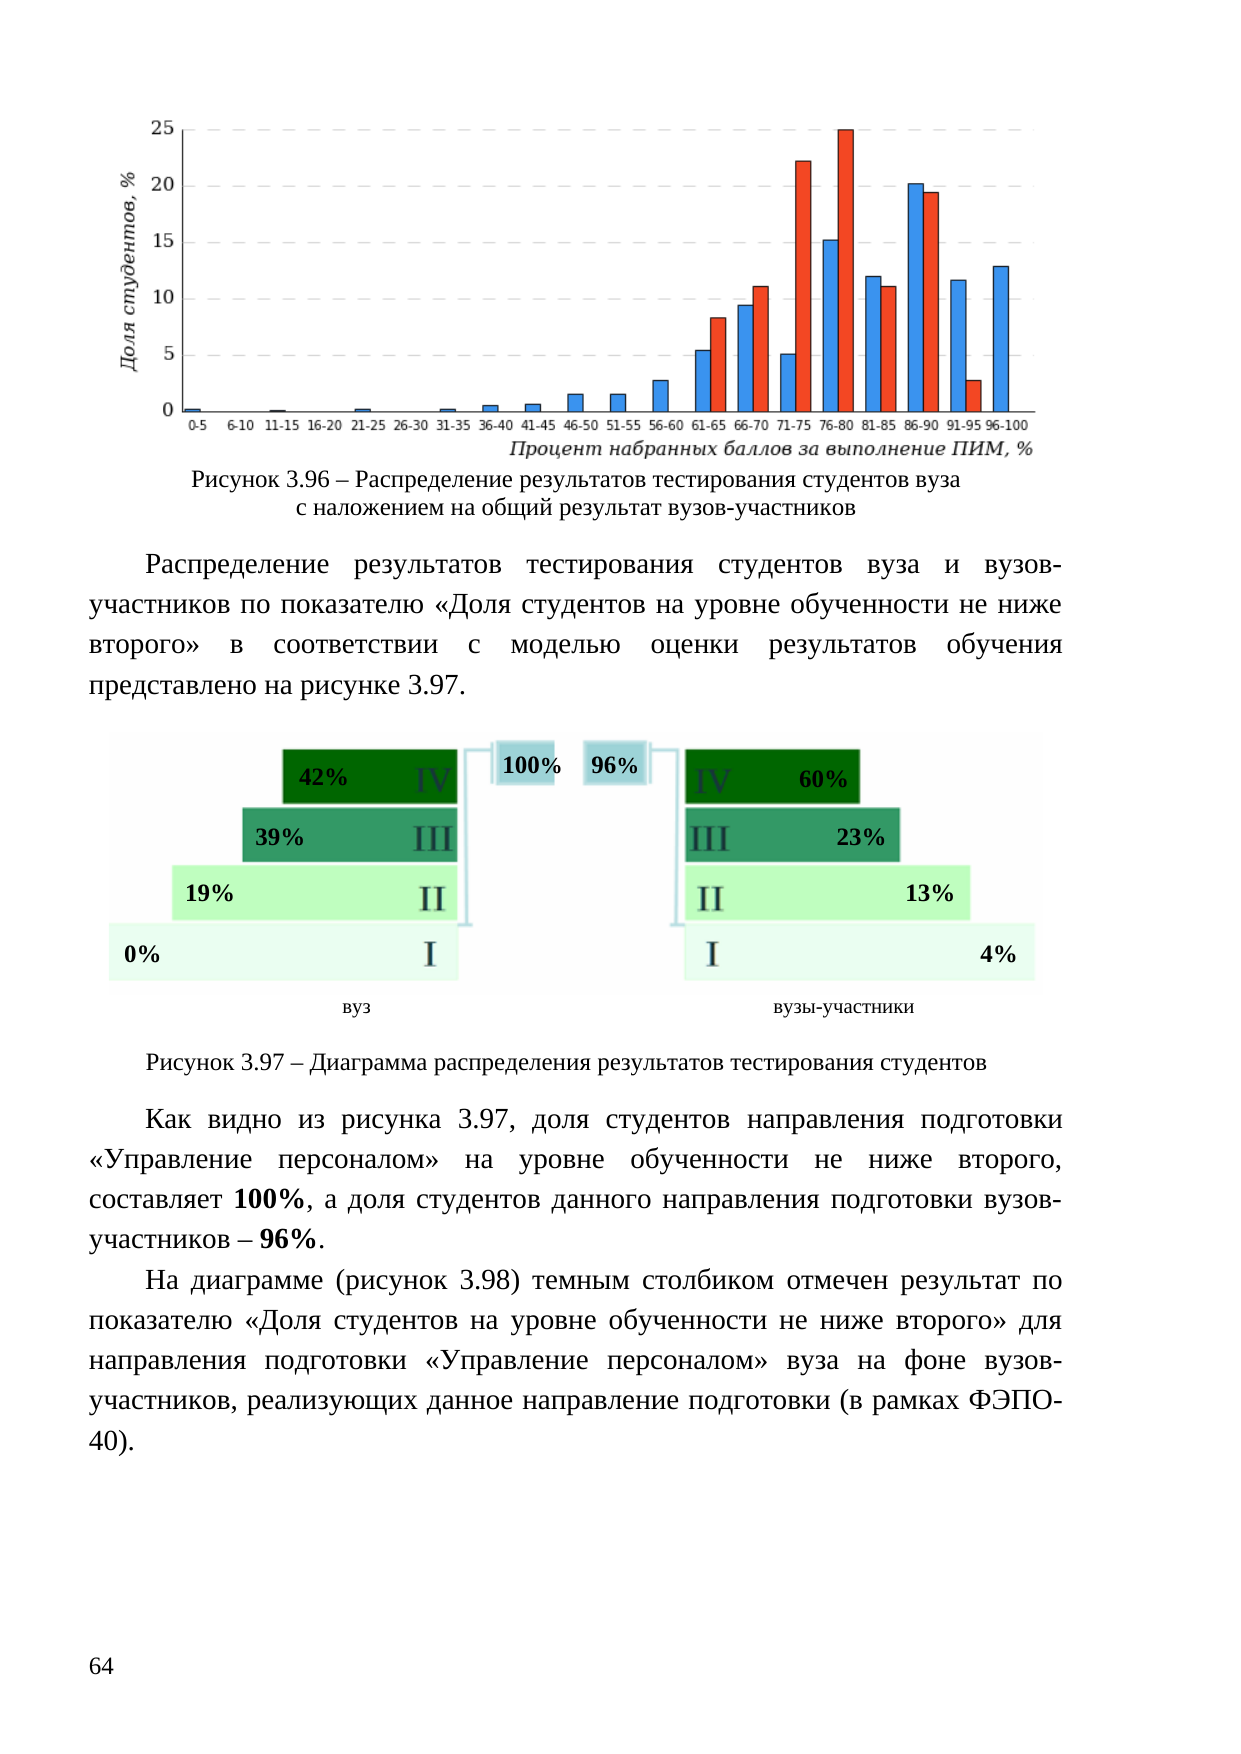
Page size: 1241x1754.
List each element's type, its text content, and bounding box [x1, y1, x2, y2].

table_header вузы-участники [624, 995, 1063, 1018]
text Распределение результатов тестирования студентов вуза и вузов-участников по показателю «Доля студентов на уровне обученности не ниже второго» в соответствии с моделью оценки результатов обучения представлено на рисунке 3.97. [89, 546, 1063, 700]
table_header вуз [88, 995, 624, 1018]
picture [107, 88, 1053, 464]
picture [108, 732, 1043, 995]
text Рисунок 3.97 – Диаграмма распределения результатов тестирования студентов [70, 1047, 1063, 1076]
text Как видно из рисунка 3.97, доля студентов направления подготовки «Управление персоналом» на уровне обученности не ниже второго, составляет 100%, а доля студентов данного направления подготовки вузов-участников – 96%. [89, 1101, 1063, 1255]
text На диаграмме (рисунок 3.98) темным столбиком отмечен результат по показателю «Доля студентов на уровне обученности не ниже второго» для направления подготовки «Управление персоналом» вуза на фоне вузов-участников, реализующих данное направление подготовки (в рамках ФЭПО-40). [89, 1262, 1063, 1456]
